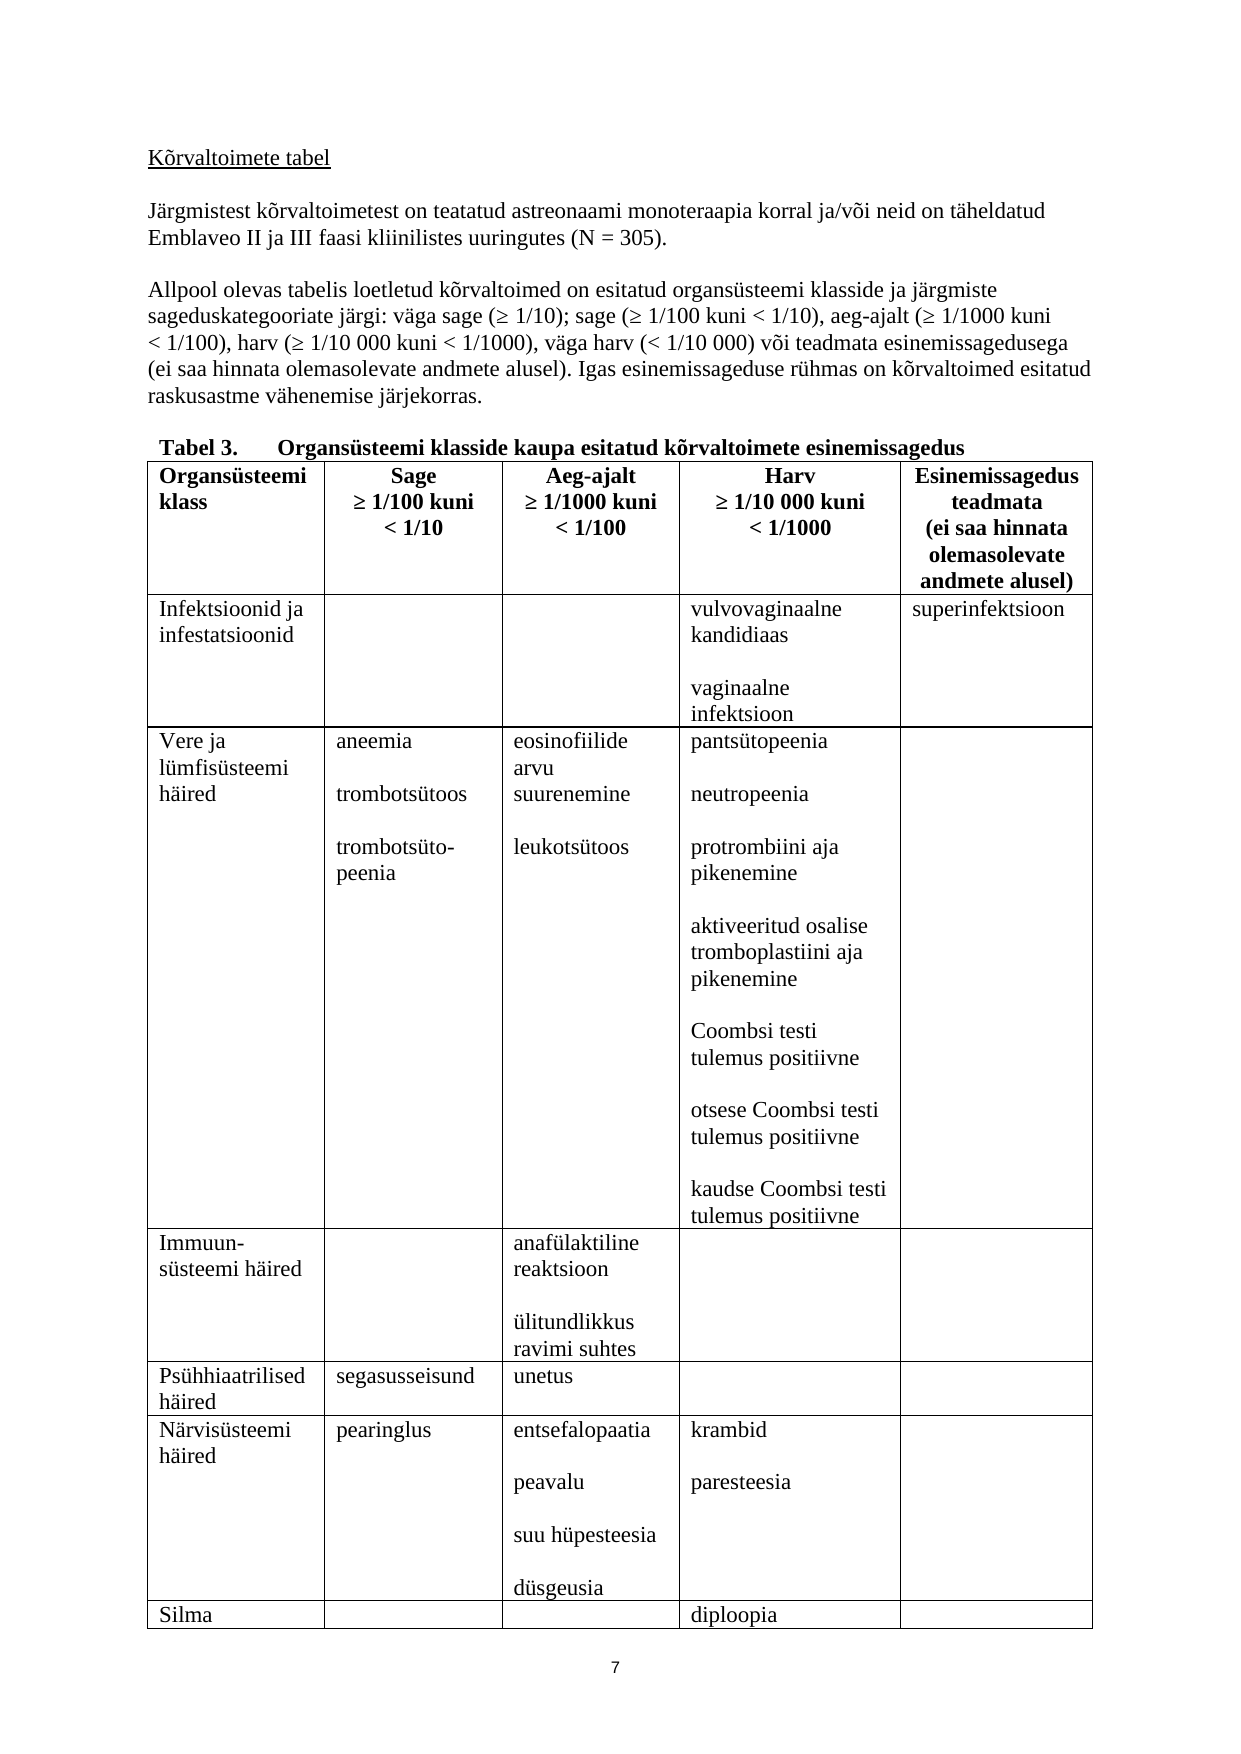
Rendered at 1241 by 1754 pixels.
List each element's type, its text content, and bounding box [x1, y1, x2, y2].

table_cell pearinglus [325, 1416, 502, 1600]
table_cell diploopia [680, 1601, 900, 1628]
table_cell [901, 1362, 1092, 1415]
table_cell [325, 1229, 502, 1361]
table_cell [680, 1362, 900, 1415]
table_cell eosinofiilide arvu suurenemine leukotsütoos [503, 728, 679, 1228]
table_cell pantsütopeenia neutropeenia protrombiini aja pikenemine aktiveeritud osalise tromboplastiini aja pikenemine Coombsi testi tulemus positiivne otsese Coombsi testi tulemus positiivne kaudse Coombsi testi tulemus positiivne [680, 728, 900, 1228]
table_cell Infektsioonid ja infestatsioonid [148, 595, 324, 726]
table_cell Esinemissagedus teadmata (ei saa hinnata olemasolevate andmete alusel) [901, 462, 1092, 593]
table_cell Närvisüsteemi häired [148, 1416, 324, 1600]
table_cell segasusseisund [325, 1362, 502, 1415]
table_cell [901, 728, 1092, 1228]
table_cell entsefalopaatia peavalu suu hüpesteesia düsgeusia [503, 1416, 679, 1600]
table_cell [503, 1601, 679, 1628]
table_cell unetus [503, 1362, 679, 1415]
table_header Tabel 3. Organsüsteemi klasside kaupa esitatud kõrvaltoimete esinemissagedus [148, 434, 1093, 461]
table_cell krambid paresteesia [680, 1416, 900, 1600]
table_cell Silma kahjustused [148, 1601, 324, 1628]
table_cell Vere ja lümfisüsteemi häired [148, 728, 324, 1228]
table_cell Organsüsteemi klass [148, 462, 324, 593]
table_cell [901, 1416, 1092, 1600]
text Kõrvaltoimete tabel [148, 144, 1093, 171]
table_cell Psühhiaatrilised häired [148, 1362, 324, 1415]
table_cell [901, 1229, 1092, 1361]
table_cell [503, 595, 679, 726]
table_cell superinfektsioon [901, 595, 1092, 726]
table_cell vulvovaginaalne kandidiaas vaginaalne infektsioon [680, 595, 900, 726]
table_cell [901, 1601, 1092, 1628]
text Järgmistest kõrvaltoimetest on teatatud astreonaami monoteraapia korral ja/või neid on täheldatud Emblaveo II ja III faasi kliinilistes uuringutes (N = 305). [148, 197, 1093, 250]
table_cell aneemia trombotsütoos trombotsütopeenia [325, 728, 502, 1228]
table_cell Harv ≥ 1/10 000 kuni < 1/1000 [680, 462, 900, 593]
table_cell [325, 1601, 502, 1628]
table_cell [325, 595, 502, 726]
table_cell anafülaktiline reaktsioon ülitundlikkus ravimi suhtes [503, 1229, 679, 1361]
table_cell Aeg-ajalt ≥ 1/1000 kuni < 1/100 [503, 462, 679, 593]
table_cell [680, 1229, 900, 1361]
table_cell Sage ≥ 1/100 kuni < 1/10 [325, 462, 502, 593]
text Allpool olevas tabelis loetletud kõrvaltoimed on esitatud organsüsteemi klasside ja järgmiste sageduskategooriate järgi: väga sage (≥ 1/10); sage (≥ 1/100 kuni < 1/10), aeg-ajalt (≥ 1/1000 kuni < 1/100), harv (≥ 1/10 000 kuni < 1/1000), väga harv (< 1/10 000) või teadmata esinemissagedusega (ei saa hinnata olemasolevate andmete alusel). Igas esinemissageduse rühmas on kõrvaltoimed esitatud raskusastme vähenemise järjekorras. [148, 276, 1093, 408]
table_cell Immuunsüsteemi häired [148, 1229, 324, 1361]
